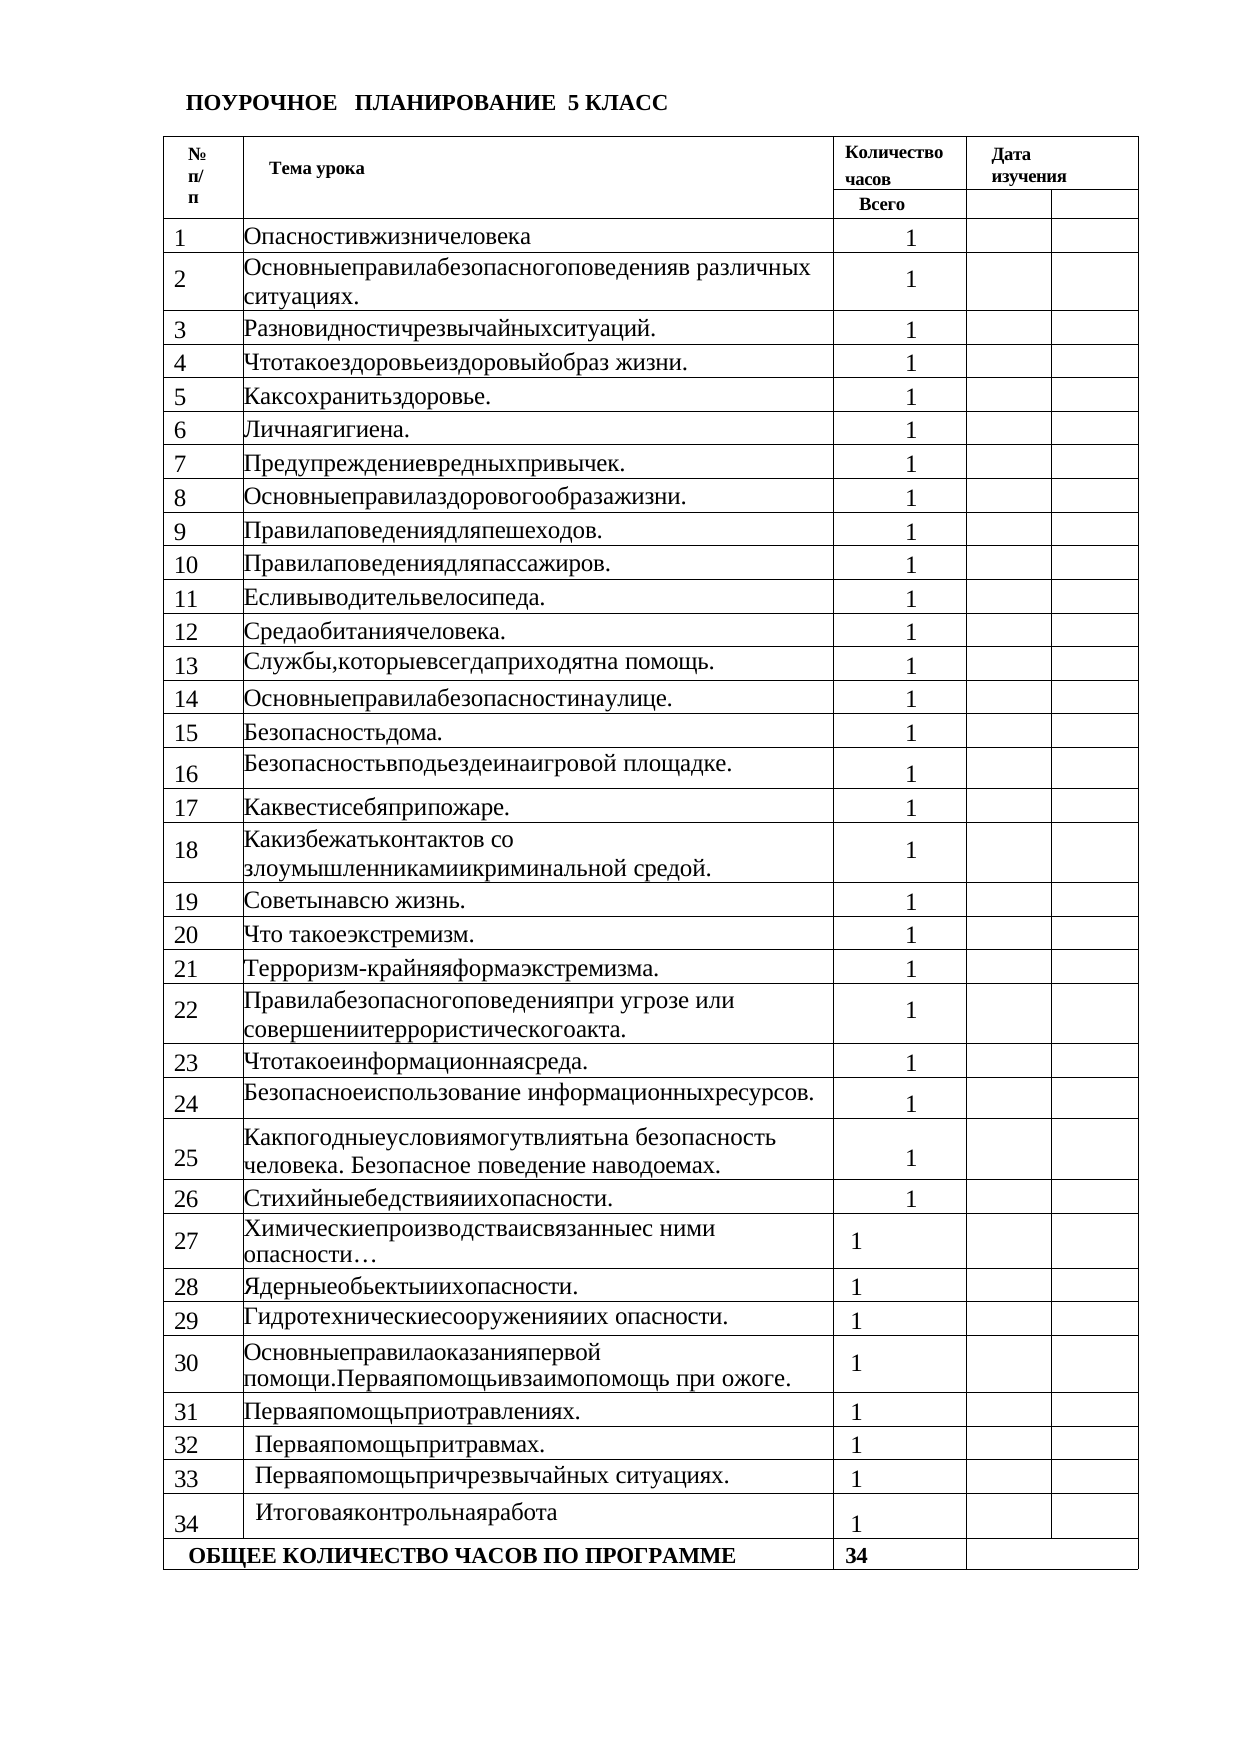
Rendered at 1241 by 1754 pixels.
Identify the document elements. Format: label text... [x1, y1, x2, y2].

table_cell 6 [164, 412, 243, 444]
table_cell [967, 1393, 1051, 1426]
table_cell 21 [164, 950, 243, 983]
table_cell Какизбежатьконтактов со злоумышленникамиикриминальной средой. [244, 823, 833, 882]
table_cell 1 [834, 1494, 966, 1537]
table_cell 1 [834, 580, 966, 613]
table_cell 1 [834, 253, 966, 310]
table_cell 9 [164, 513, 243, 545]
table_cell Основныеправилаздоровогообразажизни. [244, 479, 833, 512]
table_cell 32 [164, 1427, 243, 1459]
table_cell [1052, 748, 1138, 788]
table_cell [967, 1214, 1051, 1267]
table_cell Перваяпомощьприотравлениях. [244, 1393, 833, 1426]
table_cell [967, 823, 1051, 882]
table_cell Ядерныеобьектыиихопасности. [244, 1269, 833, 1301]
table_cell [967, 1539, 1138, 1569]
table_cell [967, 614, 1051, 646]
table_cell [967, 917, 1051, 949]
table_cell Безопасностьдома. [244, 714, 833, 747]
table_cell [1052, 219, 1138, 252]
table_cell [1052, 580, 1138, 613]
table_cell [967, 1302, 1051, 1335]
table_cell [1052, 1078, 1138, 1118]
table_cell [967, 1180, 1051, 1212]
table_cell Основныеправилабезопасностинаулице. [244, 681, 833, 713]
table_cell 13 [164, 647, 243, 680]
table_cell 1 [834, 647, 966, 680]
table_cell Правилабезопасногоповеденияпри угрозе или совершениитеррористическогоакта. [244, 984, 833, 1043]
table_cell Каксохранитьздоровье. [244, 378, 833, 411]
table_cell [1052, 345, 1138, 377]
table_cell [967, 748, 1051, 788]
table_cell [1052, 412, 1138, 444]
table_cell [1052, 714, 1138, 747]
table_cell 1 [834, 681, 966, 713]
table_cell [967, 190, 1051, 218]
table_cell Чтотакоездоровьеиздоровыйобраз жизни. [244, 345, 833, 377]
table_cell 22 [164, 984, 243, 1043]
table_cell [1052, 378, 1138, 411]
table_cell 1 [834, 378, 966, 411]
table_cell 27 [164, 1214, 243, 1267]
table_cell 5 [164, 378, 243, 411]
table_cell 1 [164, 219, 243, 252]
table_cell Гидротехническиесооруженияиих опасности. [244, 1302, 833, 1335]
table_cell [967, 219, 1051, 252]
table_cell 12 [164, 614, 243, 646]
table_cell [967, 714, 1051, 747]
table_cell 1 [834, 546, 966, 579]
table_header № п/п [164, 137, 243, 218]
table_cell 1 [834, 883, 966, 916]
table_cell 20 [164, 917, 243, 949]
table_cell 1 [834, 1427, 966, 1459]
table_cell 3 [164, 311, 243, 344]
table_cell 29 [164, 1302, 243, 1335]
table_cell 2 [164, 253, 243, 310]
table_cell [1052, 681, 1138, 713]
table_cell [967, 1427, 1051, 1459]
table_cell [1052, 1269, 1138, 1301]
table_cell [967, 445, 1051, 478]
table_cell [1052, 984, 1138, 1043]
table_cell 16 [164, 748, 243, 788]
table_cell 1 [834, 1180, 966, 1212]
text ПОУРОЧНОЕ ПЛАНИРОВАНИЕ 5 КЛАСС [186, 89, 1099, 115]
table_cell Есливыводительвелосипеда. [244, 580, 833, 613]
table_cell Разновидностичрезвычайныхситуаций. [244, 311, 833, 344]
table_cell Какпогодныеусловиямогутвлиятьна безопасность человека. Безопасное поведение наводоемах. [244, 1119, 833, 1179]
table_cell 23 [164, 1044, 243, 1076]
table_cell [1052, 917, 1138, 949]
table_cell [967, 950, 1051, 983]
table_cell [1052, 311, 1138, 344]
table_cell 34 [164, 1494, 243, 1537]
table_cell 15 [164, 714, 243, 747]
table_cell [1052, 546, 1138, 579]
table_cell 1 [834, 823, 966, 882]
table_cell [967, 479, 1051, 512]
table_cell Перваяпомощьпричрезвычайных ситуациях. [244, 1460, 833, 1493]
table_cell [1052, 1119, 1138, 1179]
table_cell [967, 1269, 1051, 1301]
table_cell Опасностивжизничеловека [244, 219, 833, 252]
table_cell [967, 311, 1051, 344]
table_cell 26 [164, 1180, 243, 1212]
table_cell 1 [834, 219, 966, 252]
table_cell 1 [834, 1078, 966, 1118]
table_cell 1 [834, 1336, 966, 1392]
table_cell Что такоеэкстремизм. [244, 917, 833, 949]
table_cell Службы,которыевсегдаприходятна помощь. [244, 647, 833, 680]
table_cell 1 [834, 1119, 966, 1179]
table_cell [967, 883, 1051, 916]
table_cell 1 [834, 1302, 966, 1335]
table_cell [1052, 789, 1138, 822]
table_cell 4 [164, 345, 243, 377]
table_cell Правилаповедениядляпешеходов. [244, 513, 833, 545]
table_cell 1 [834, 445, 966, 478]
table_cell [967, 253, 1051, 310]
table_cell 1 [834, 1393, 966, 1426]
table_cell 18 [164, 823, 243, 882]
table_cell Итоговаяконтрольнаяработа [244, 1494, 833, 1537]
table_cell 1 [834, 984, 966, 1043]
table_cell [1052, 614, 1138, 646]
table_cell Каквестисебяприпожаре. [244, 789, 833, 822]
table_cell Химическиепроизводстваисвязанныес ними опасности… [244, 1214, 833, 1267]
table_cell [1052, 1427, 1138, 1459]
table_cell [1052, 647, 1138, 680]
table_cell 8 [164, 479, 243, 512]
table_cell 24 [164, 1078, 243, 1118]
table_cell [1052, 479, 1138, 512]
table_cell 1 [834, 345, 966, 377]
table_cell 34 [834, 1539, 966, 1569]
table_cell 19 [164, 883, 243, 916]
table_cell 30 [164, 1336, 243, 1392]
table_cell Основныеправилаоказанияпервой помощи.Перваяпомощьивзаимопомощь при ожоге. [244, 1336, 833, 1392]
table_cell 1 [834, 513, 966, 545]
table_cell [967, 412, 1051, 444]
table_cell [1052, 253, 1138, 310]
table_cell 1 [834, 1044, 966, 1076]
table_cell [1052, 1180, 1138, 1212]
table_cell 1 [834, 789, 966, 822]
table_cell [967, 681, 1051, 713]
table_cell 33 [164, 1460, 243, 1493]
table_cell 31 [164, 1393, 243, 1426]
table_cell 1 [834, 1460, 966, 1493]
table_cell [1052, 513, 1138, 545]
table_cell Чтотакоеинформационнаясреда. [244, 1044, 833, 1076]
table_cell Стихийныебедствияиихопасности. [244, 1180, 833, 1212]
table_cell 1 [834, 614, 966, 646]
table_cell 1 [834, 950, 966, 983]
table_cell Основныеправилабезопасногоповеденияв различных ситуациях. [244, 253, 833, 310]
table_cell [1052, 950, 1138, 983]
table_cell [967, 1460, 1051, 1493]
table_header Тема урока [244, 137, 833, 218]
table_cell Советынавсю жизнь. [244, 883, 833, 916]
table_cell [1052, 445, 1138, 478]
table_cell [1052, 823, 1138, 882]
table_cell [967, 1336, 1051, 1392]
table_cell Всего [834, 190, 966, 218]
table_cell 1 [834, 748, 966, 788]
table_cell 1 [834, 1269, 966, 1301]
table_cell [967, 1044, 1051, 1076]
table_cell [967, 1119, 1051, 1179]
table_cell [967, 1078, 1051, 1118]
table_cell [1052, 190, 1138, 218]
table_cell 7 [164, 445, 243, 478]
table_cell [1052, 883, 1138, 916]
table_header Дата изучения [967, 137, 1138, 189]
table_cell 1 [834, 311, 966, 344]
table_cell Предупреждениевредныхпривычек. [244, 445, 833, 478]
table_cell [1052, 1393, 1138, 1426]
table_cell 1 [834, 917, 966, 949]
table_cell Средаобитаниячеловека. [244, 614, 833, 646]
table_cell [967, 1494, 1051, 1537]
table_cell 14 [164, 681, 243, 713]
table_cell [1052, 1214, 1138, 1267]
table_cell Безопасностьвподьездеинаигровой площадке. [244, 748, 833, 788]
table_cell 11 [164, 580, 243, 613]
table_cell 1 [834, 412, 966, 444]
table_cell [967, 984, 1051, 1043]
table_cell 17 [164, 789, 243, 822]
table_cell 28 [164, 1269, 243, 1301]
table_cell [967, 378, 1051, 411]
table_cell [1052, 1460, 1138, 1493]
table_cell [967, 647, 1051, 680]
table_cell [967, 580, 1051, 613]
table_cell [1052, 1336, 1138, 1392]
table_cell 1 [834, 479, 966, 512]
table_cell 1 [834, 714, 966, 747]
table_cell Безопасноеиспользование информационныхресурсов. [244, 1078, 833, 1118]
table_cell 25 [164, 1119, 243, 1179]
table_cell [967, 513, 1051, 545]
table_cell Перваяпомощьпритравмах. [244, 1427, 833, 1459]
table_cell [967, 789, 1051, 822]
table_cell Терроризм-крайняяформаэкстремизма. [244, 950, 833, 983]
table_cell [967, 345, 1051, 377]
table_cell [1052, 1302, 1138, 1335]
table_cell [1052, 1494, 1138, 1537]
table_cell ОБЩЕЕ КОЛИЧЕСТВО ЧАСОВ ПО ПРОГРАММЕ [164, 1539, 833, 1569]
table_cell [1052, 1044, 1138, 1076]
table_cell [967, 546, 1051, 579]
table_cell Личнаягигиена. [244, 412, 833, 444]
table_cell 10 [164, 546, 243, 579]
table_header Количество часов [834, 137, 966, 189]
table_cell 1 [834, 1214, 966, 1267]
table_cell Правилаповедениядляпассажиров. [244, 546, 833, 579]
